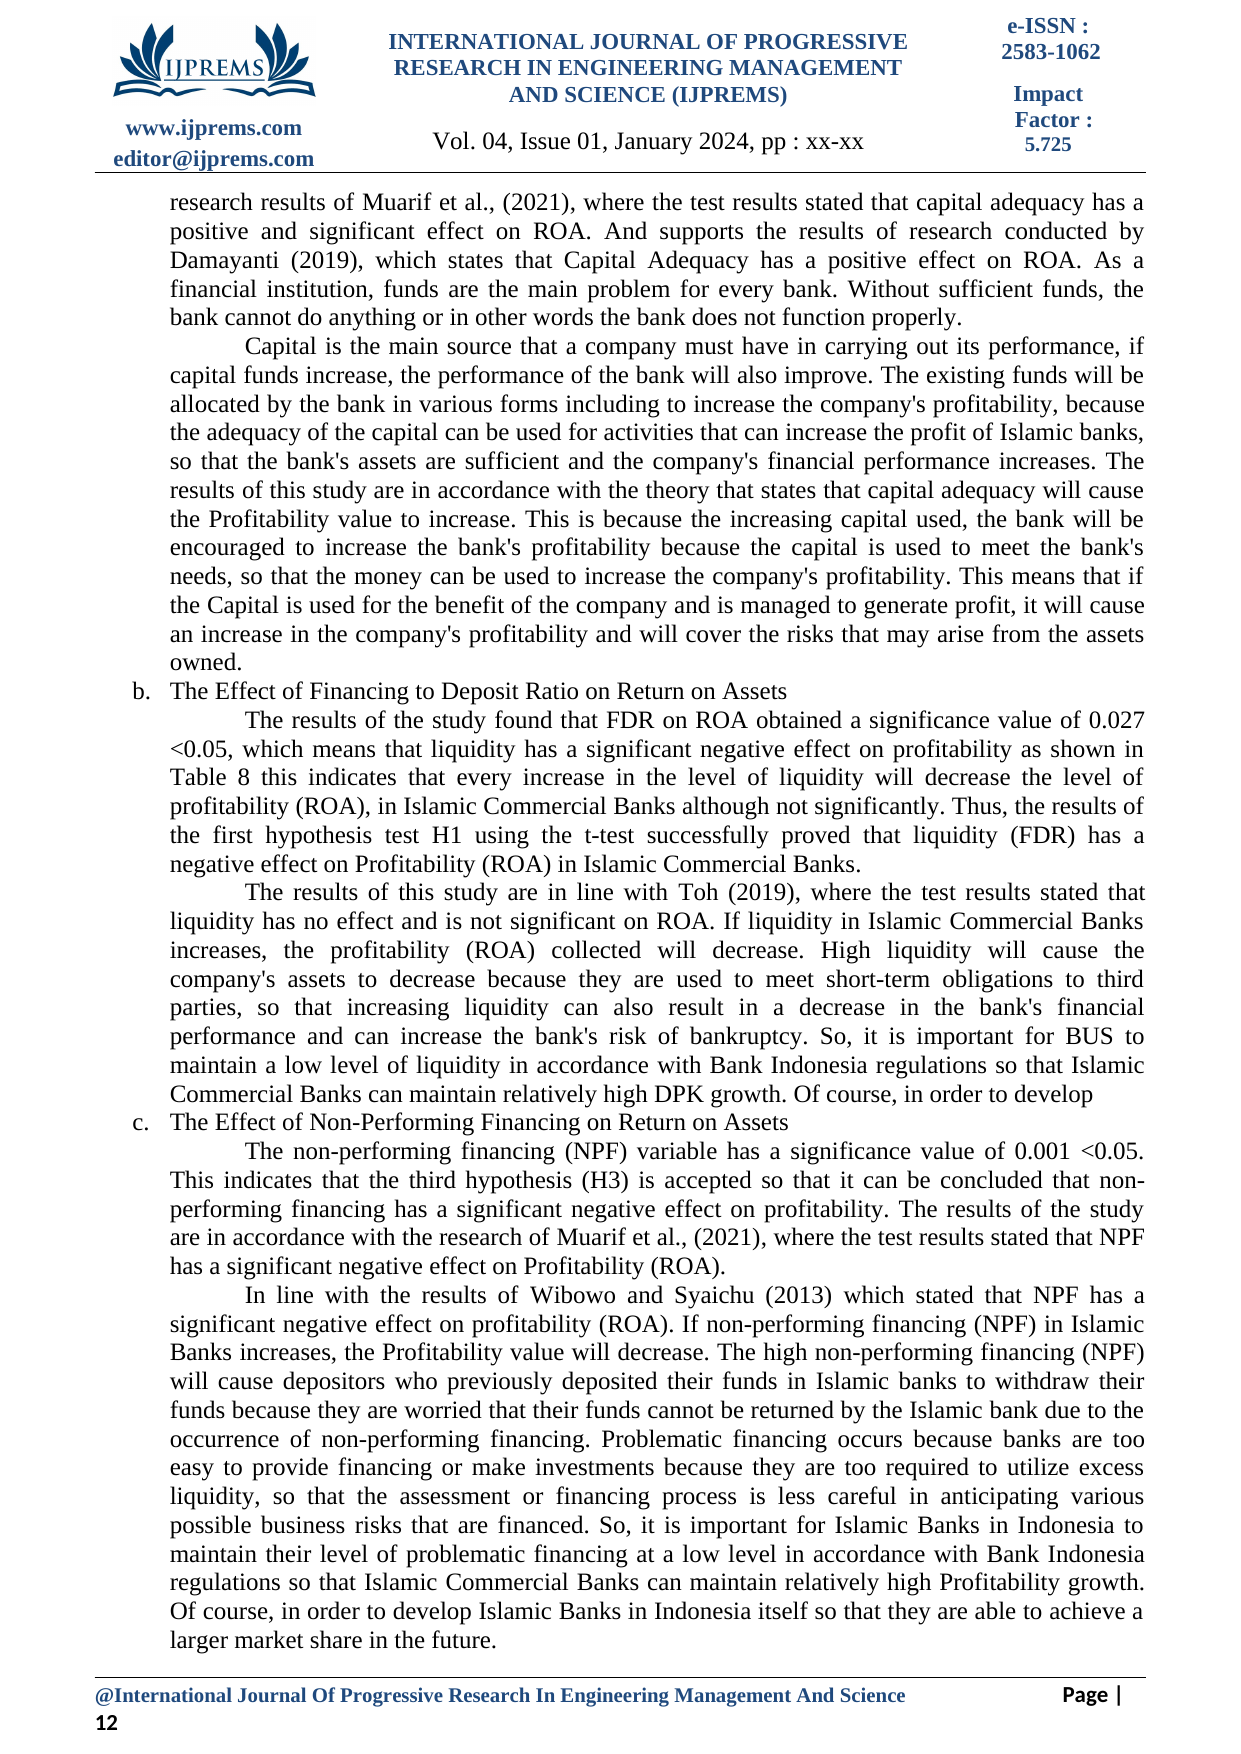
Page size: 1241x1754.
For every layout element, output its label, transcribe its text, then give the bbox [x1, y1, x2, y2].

text The results of the study found that FDR on ROA obtained a significance value of 0.027 <0.05, which means that liquidity has a significant negative effect on profitability as shown in Table 8 this indicates that every increase in the level of liquidity will decrease the level of profitability (ROA), in Islamic Commercial Banks although not significantly. Thus, the results of the first hypothesis test H1 using the t-test successfully proved that liquidity (FDR) has a negative effect on Profitability (ROA) in Islamic Commercial Banks. [169, 705, 1146, 877]
text The results of this study are in line with Toh (2019), where the test results stated that liquidity has no effect and is not significant on ROA. If liquidity in Islamic Commercial Banks increases, the profitability (ROA) collected will decrease. High liquidity will cause the company's assets to decrease because they are used to meet short-term obligations to third parties, so that increasing liquidity can also result in a decrease in the bank's financial performance and can increase the bank's risk of bankruptcy. So, it is important for BUS to maintain a low level of liquidity in accordance with Bank Indonesia regulations so that Islamic Commercial Banks can maintain relatively high DPK growth. Of course, in order to develop [169, 877, 1146, 1107]
text Capital is the main source that a company must have in carrying out its performance, if capital funds increase, the performance of the bank will also improve. The existing funds will be allocated by the bank in various forms including to increase the company's profitability, because the adequacy of the capital can be used for activities that can increase the profit of Islamic banks, so that the bank's assets are sufficient and the company's financial performance increases. The results of this study are in accordance with the theory that states that capital adequacy will cause the Profitability value to increase. This is because the increasing capital used, the bank will be encouraged to increase the bank's profitability because the capital is used to meet the bank's needs, so that the money can be used to increase the company's profitability. This means that if the Capital is used for the benefit of the company and is managed to generate profit, it will cause an increase in the company's profitability and will cover the risks that may arise from the assets owned. [169, 331, 1146, 676]
text In line with the results of Wibowo and Syaichu (2013) which stated that NPF has a significant negative effect on profitability (ROA). If non-performing financing (NPF) in Islamic Banks increases, the Profitability value will decrease. The high non-performing financing (NPF) will cause depositors who previously deposited their funds in Islamic banks to withdraw their funds because they are worried that their funds cannot be returned by the Islamic bank due to the occurrence of non-performing financing. Problematic financing occurs because banks are too easy to provide financing or make investments because they are too required to utilize excess liquidity, so that the assessment or financing process is less careful in anticipating various possible business risks that are financed. So, it is important for Islamic Banks in Indonesia to maintain their level of problematic financing at a low level in accordance with Bank Indonesia regulations so that Islamic Commercial Banks can maintain relatively high Profitability growth. Of course, in order to develop Islamic Banks in Indonesia itself so that they are able to achieve a larger market share in the future. [169, 1280, 1146, 1654]
list The Effect of Financing to Deposit Ratio on Return on Assets [132, 676, 1146, 705]
picture [111, 16, 317, 106]
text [169, 187, 1146, 331]
list The Effect of Non-Performing Financing on Return on Assets [132, 1107, 1146, 1136]
text The non-performing financing (NPF) variable has a significance value of 0.001 <0.05. This indicates that the third hypothesis (H3) is accepted so that it can be concluded that non-performing financing has a significant negative effect on profitability. The results of the study are in accordance with the research of Muarif et al., (2021), where the test results stated that NPF has a significant negative effect on Profitability (ROA). [169, 1136, 1146, 1280]
